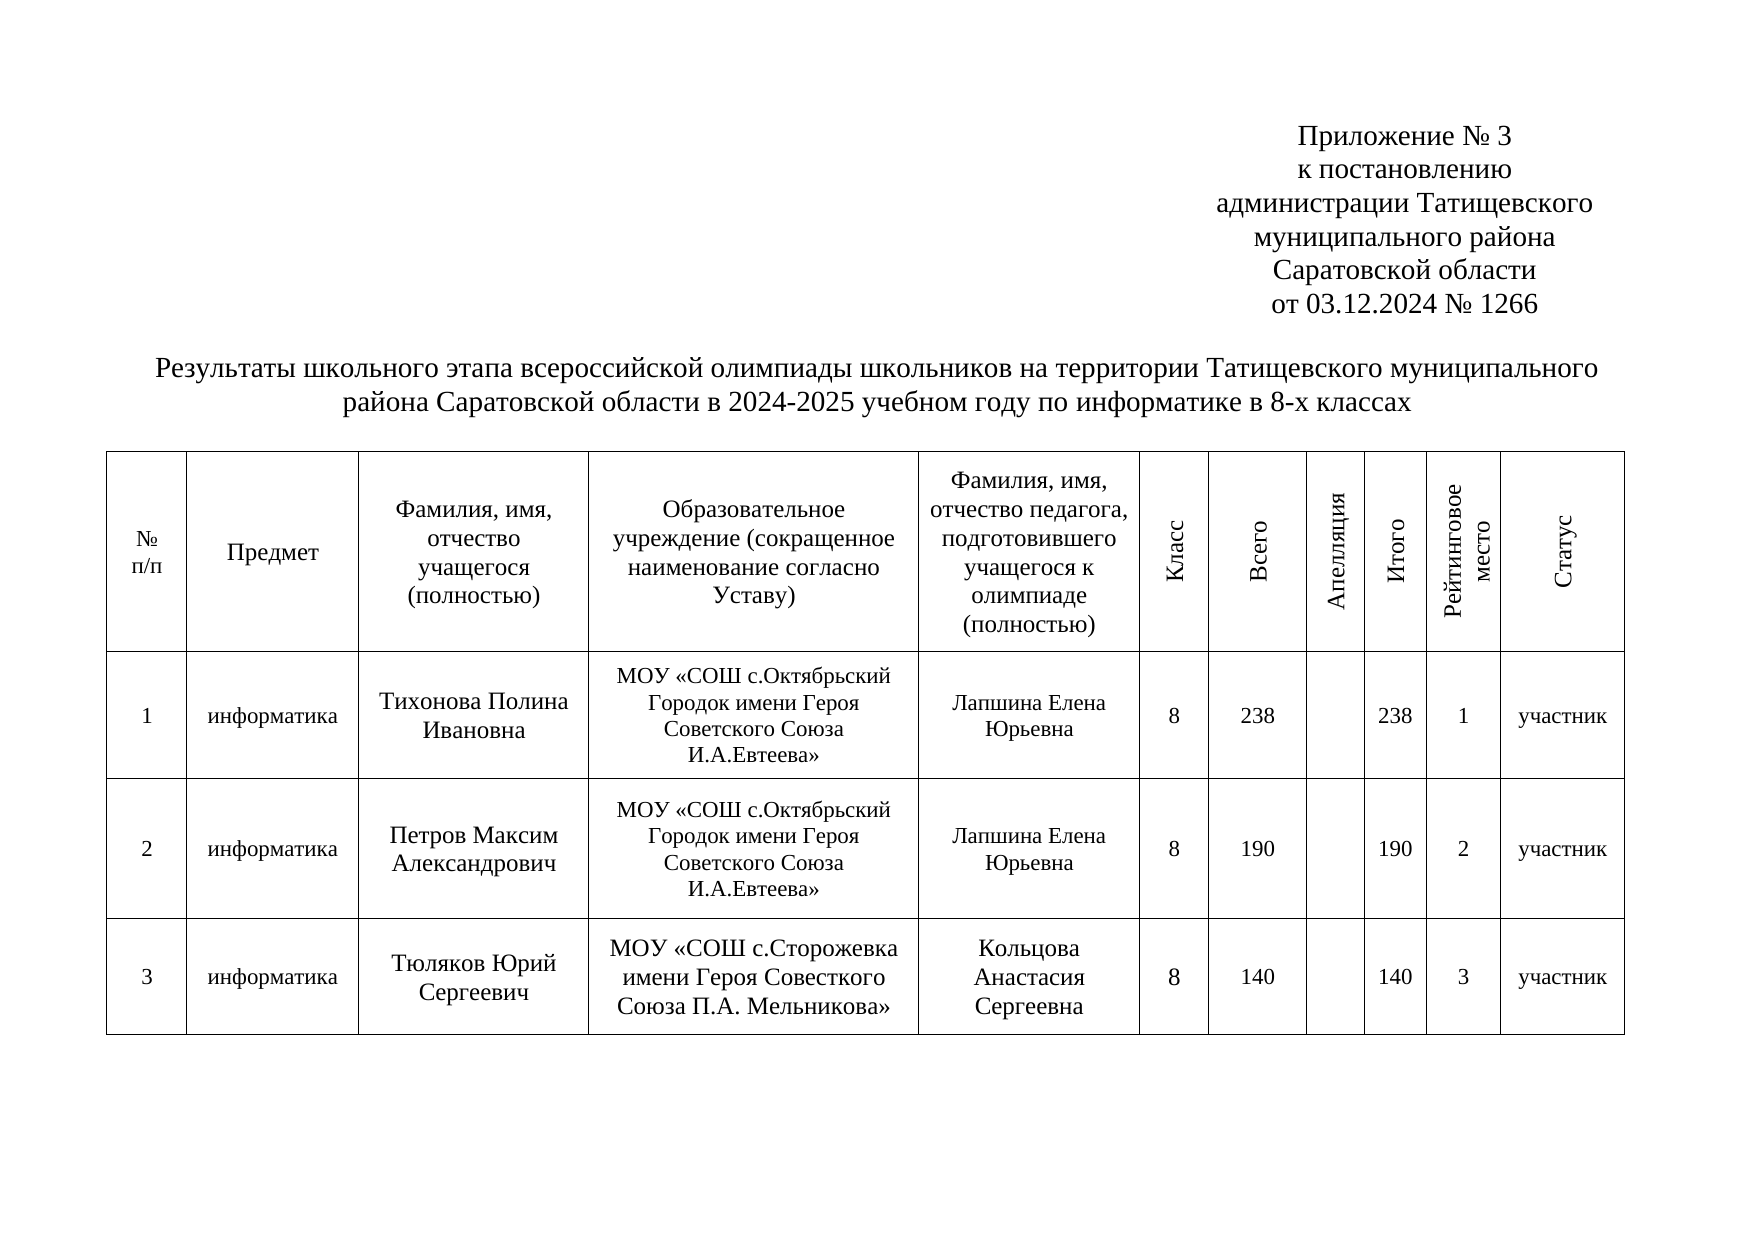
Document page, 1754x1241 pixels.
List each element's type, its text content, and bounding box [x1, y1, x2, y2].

text Саратовской области [1173, 252, 1636, 286]
table_header Статус [1501, 452, 1624, 651]
table_cell информатика [187, 652, 358, 778]
table_cell 190 [1365, 779, 1426, 918]
table_cell МОУ «СОШ с.Сторожевка имени Героя Совесткого Союза П.А. Мельникова» [589, 919, 918, 1034]
text Результаты школьного этапа всероссийской олимпиады школьников на территории Татищевского муниципального района Саратовской области в 2024-2025 учебном году по информатике в 8-х классах [118, 351, 1636, 418]
text муниципального района [1173, 219, 1636, 252]
table_cell МОУ «СОШ с.Октябрьский Городок имени Героя Советского Союза И.А.Евтеева» [589, 779, 918, 918]
table_cell Тюляков Юрий Сергеевич [359, 919, 588, 1034]
table_cell Лапшина Елена Юрьевна [919, 779, 1139, 918]
table_cell 3 [1427, 919, 1500, 1034]
text Приложение № 3 [1173, 118, 1636, 152]
table_header Предмет [187, 452, 358, 651]
table_cell 140 [1209, 919, 1306, 1034]
table_cell 8 [1140, 779, 1208, 918]
table_header Итого [1365, 452, 1426, 651]
table_header Образовательное учреждение (сокращенное наименование согласно Уставу) [589, 452, 918, 651]
table_cell участник [1501, 779, 1624, 918]
table_header Фамилия, имя, отчество учащегося (полностью) [359, 452, 588, 651]
table_cell МОУ «СОШ с.Октябрьский Городок имени Героя Советского Союза И.А.Евтеева» [589, 652, 918, 778]
table_cell 2 [107, 779, 186, 918]
table_cell [1307, 779, 1364, 918]
table_cell Кольцова Анастасия Сергеевна [919, 919, 1139, 1034]
table_cell 3 [107, 919, 186, 1034]
table_cell 2 [1427, 779, 1500, 918]
table_cell [1307, 919, 1364, 1034]
table_cell [1307, 652, 1364, 778]
table_cell Лапшина Елена Юрьевна [919, 652, 1139, 778]
table_cell Петров Максим Александрович [359, 779, 588, 918]
table_cell 1 [107, 652, 186, 778]
text администрации Татищевского [1173, 185, 1636, 219]
table_cell Тихонова Полина Ивановна [359, 652, 588, 778]
table_cell 238 [1365, 652, 1426, 778]
table_cell участник [1501, 652, 1624, 778]
table_header № п/п [107, 452, 186, 651]
table_cell информатика [187, 779, 358, 918]
text к постановлению [1173, 152, 1636, 185]
table_cell 8 [1140, 652, 1208, 778]
table_header Всего [1209, 452, 1306, 651]
table_cell 1 [1427, 652, 1500, 778]
table_cell 190 [1209, 779, 1306, 918]
table_cell 238 [1209, 652, 1306, 778]
table_cell 8 [1140, 919, 1208, 1034]
text от 03.12.2024 № 1266 [1173, 286, 1636, 319]
table_header Класс [1140, 452, 1208, 651]
table_cell 140 [1365, 919, 1426, 1034]
table_header Фамилия, имя, отчество педагога, подготовившего учащегося к олимпиаде (полностью) [919, 452, 1139, 651]
table_header Апелляция [1307, 452, 1364, 651]
table_cell информатика [187, 919, 358, 1034]
table_header Рейтинговое место [1427, 452, 1500, 651]
table_cell участник [1501, 919, 1624, 1034]
